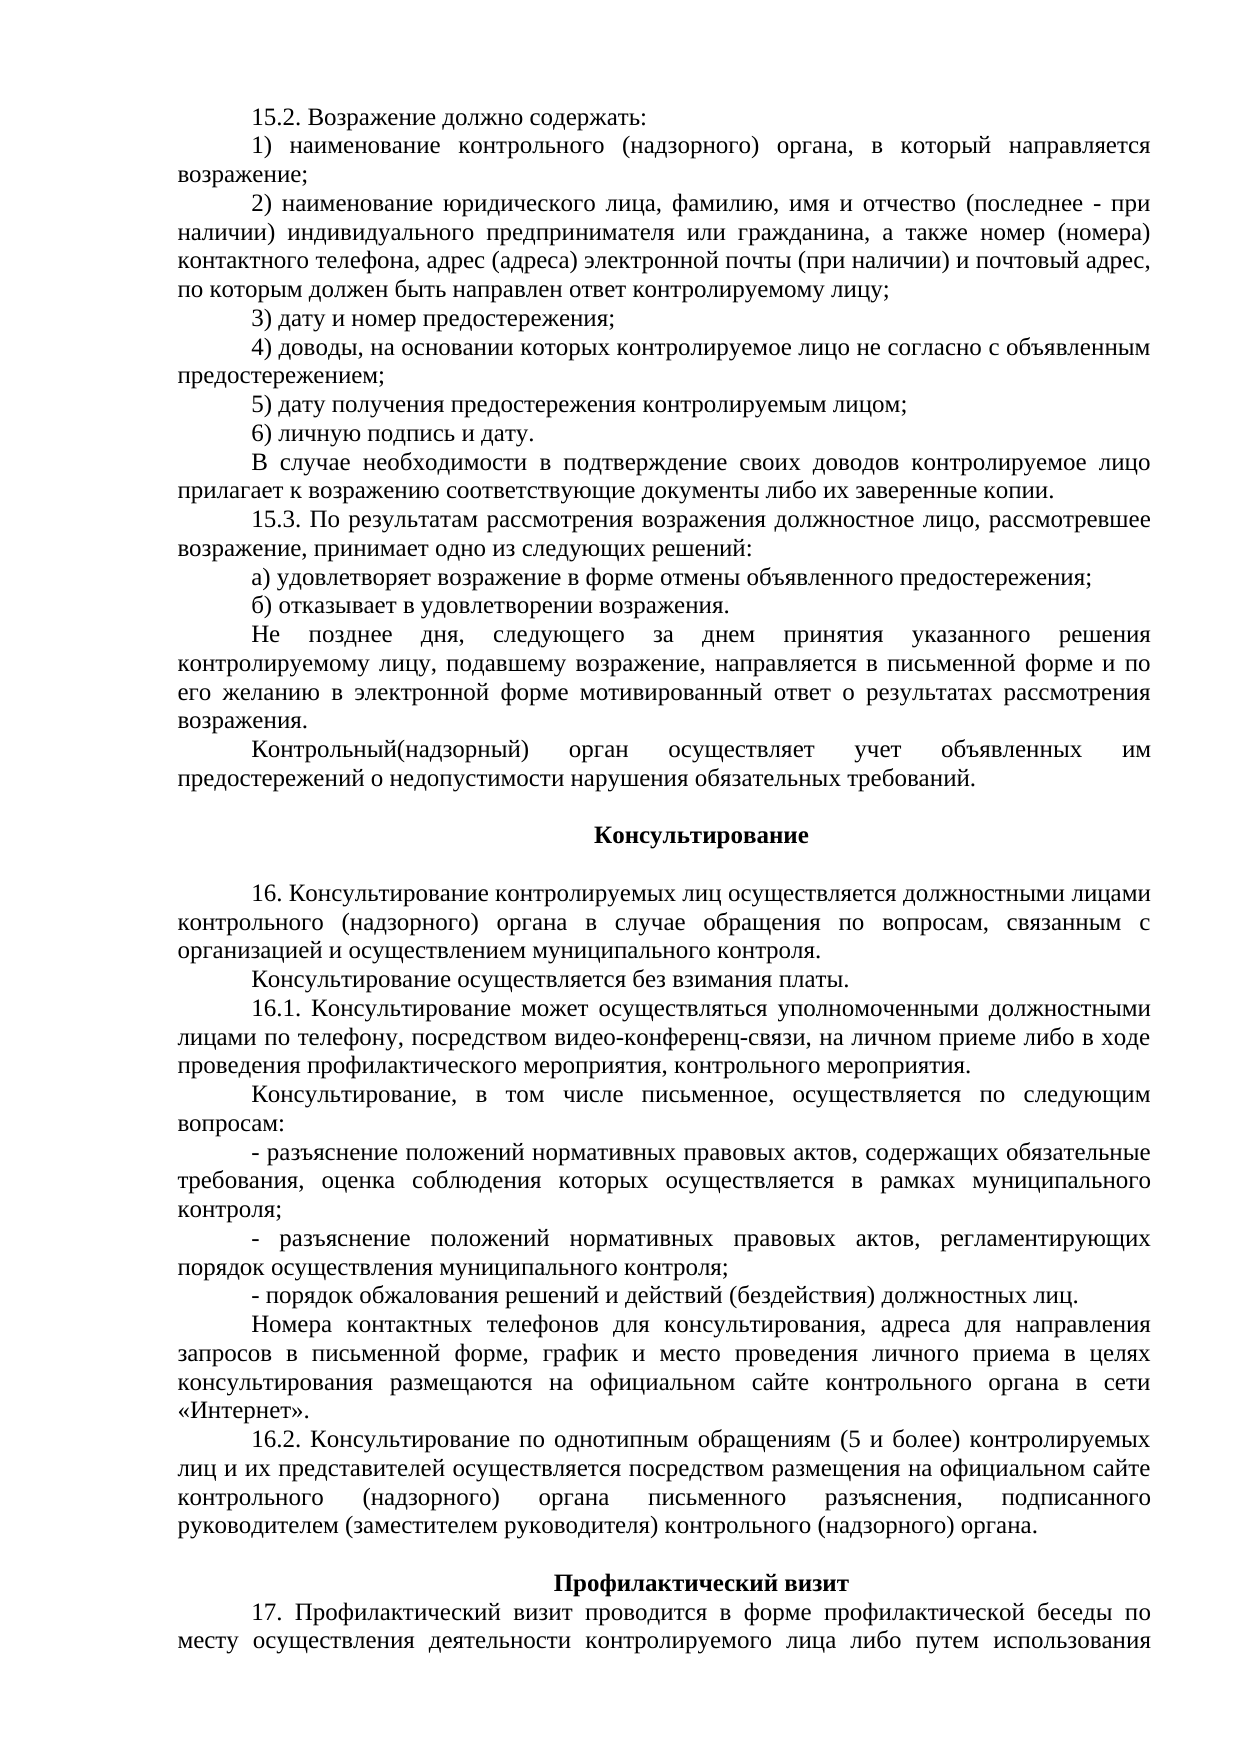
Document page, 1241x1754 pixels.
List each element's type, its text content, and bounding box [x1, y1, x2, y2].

text Консультирование, в том числе письменное, осуществляется по следующим вопросам: [177, 1079, 1152, 1137]
text Профилактический визит [177, 1568, 1152, 1597]
text Не позднее дня, следующего за днем принятия указанного решения контролируемому лицу, подавшему возражение, направляется в письменной форме и по его желанию в электронной форме мотивированный ответ о результатах рассмотрения возражения. [177, 619, 1152, 734]
text Номера контактных телефонов для консультирования, адреса для направления запросов в письменной форме, график и место проведения личного приема в целях консультирования размещаются на официальном сайте контрольного органа в сети «Интернет». [177, 1309, 1152, 1424]
text 15.2. Возражение должно содержать: [177, 102, 1152, 131]
text 5) дату получения предостережения контролируемым лицом; [177, 389, 1152, 418]
text б) отказывает в удовлетворении возражения. [177, 591, 1152, 619]
text - порядок обжалования решений и действий (бездействия) должностных лиц. [177, 1281, 1152, 1309]
text Консультирование [177, 821, 1152, 849]
text - разъяснение положений нормативных правовых актов, регламентирующих порядок осуществления муниципального контроля; [177, 1223, 1152, 1281]
text Консультирование осуществляется без взимания платы. [177, 964, 1152, 993]
text 1) наименование контрольного (надзорного) органа, в который направляется возражение; [177, 131, 1152, 188]
text - разъяснение положений нормативных правовых актов, содержащих обязательные требования, оценка соблюдения которых осуществляется в рамках муниципального контроля; [177, 1137, 1152, 1223]
text 16.1. Консультирование может осуществляться уполномоченными должностными лицами по телефону, посредством видео-конференц-связи, на личном приеме либо в ходе проведения профилактического мероприятия, контрольного мероприятия. [177, 993, 1152, 1079]
text 16. Консультирование контролируемых лиц осуществляется должностными лицами контрольного (надзорного) органа в случае обращения по вопросам, связанным с организацией и осуществлением муниципального контроля. [177, 878, 1152, 964]
text 2) наименование юридического лица, фамилию, имя и отчество (последнее - при наличии) индивидуального предпринимателя или гражданина, а также номер (номера) контактного телефона, адрес (адреса) электронной почты (при наличии) и почтовый адрес, по которым должен быть направлен ответ контролируемому лицу; [177, 188, 1152, 303]
text Контрольный(надзорный) орган осуществляет учет объявленных им предостережений о недопустимости нарушения обязательных требований. [177, 734, 1152, 792]
text 15.3. По результатам рассмотрения возражения должностное лицо, рассмотревшее возражение, принимает одно из следующих решений: [177, 504, 1152, 562]
text 6) личную подпись и дату. [177, 418, 1152, 447]
text В случае необходимости в подтверждение своих доводов контролируемое лицо прилагает к возражению соответствующие документы либо их заверенные копии. [177, 447, 1152, 504]
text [177, 1597, 1152, 1654]
text 3) дату и номер предостережения; [177, 303, 1152, 332]
text 16.2. Консультирование по однотипным обращениям (5 и более) контролируемых лиц и их представителей осуществляется посредством размещения на официальном сайте контрольного (надзорного) органа письменного разъяснения, подписанного руководителем (заместителем руководителя) контрольного (надзорного) органа. [177, 1424, 1152, 1539]
text а) удовлетворяет возражение в форме отмены объявленного предостережения; [177, 562, 1152, 591]
text 4) доводы, на основании которых контролируемое лицо не согласно с объявленным предостережением; [177, 332, 1152, 389]
